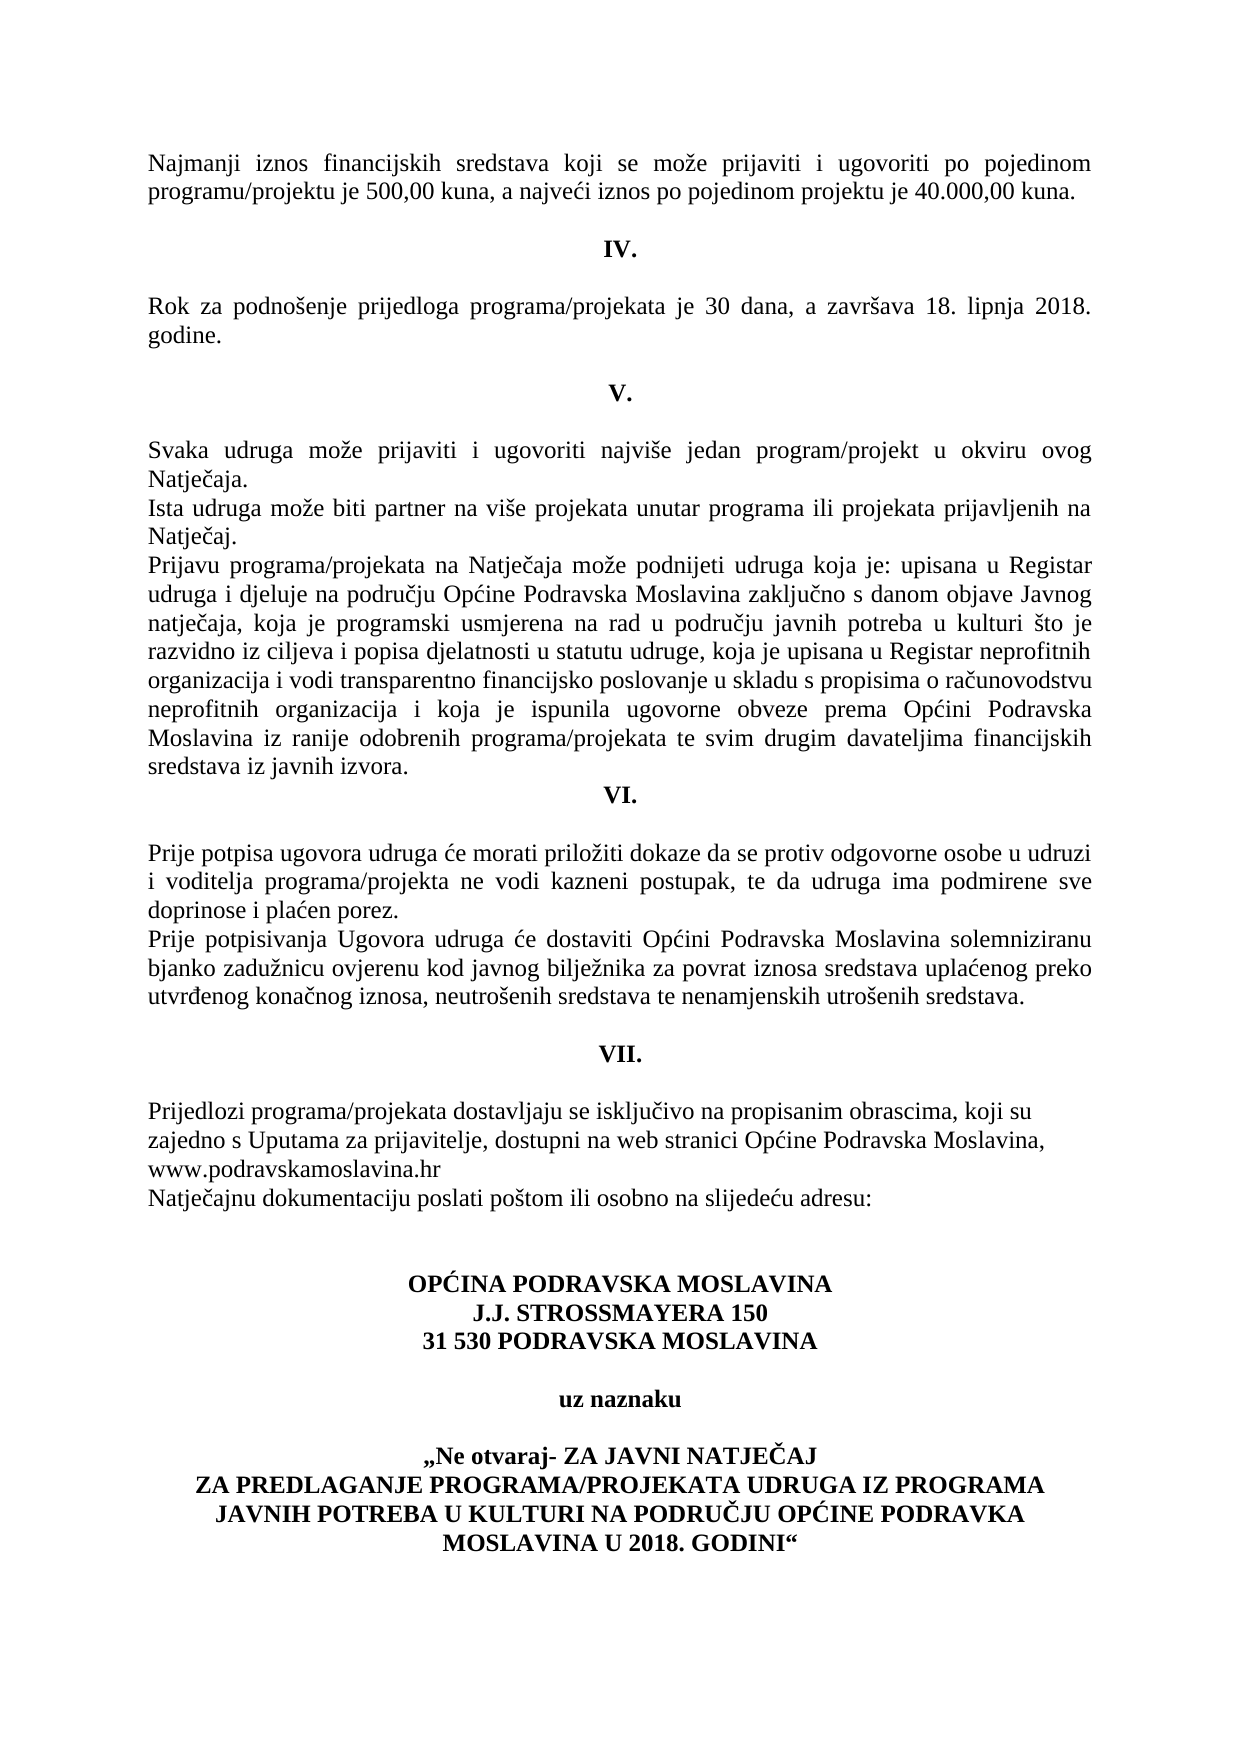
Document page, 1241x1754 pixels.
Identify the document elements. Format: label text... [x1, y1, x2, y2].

text Svaka udruga može prijaviti i ugovoriti najviše jedan program/projekt u okviru ovog Natječaja. [148, 435, 1093, 493]
text 31 530 PODRAVSKA MOSLAVINA [148, 1326, 1093, 1355]
text Prijedlozi programa/projekata dostavljaju se isključivo na propisanim obrascima, koji su zajedno s Uputama za prijavitelje, dostupni na web stranici Općine Podravska Moslavina, www.podravskamoslavina.hr [148, 1096, 1093, 1183]
text Ista udruga može biti partner na više projekata unutar programa ili projekata prijavljenih na Natječaj. [148, 493, 1093, 550]
text Prijavu programa/projekata na Natječaja može podnijeti udruga koja je: upisana u Registar udruga i djeluje na području Općine Podravska Moslavina zaključno s danom objave Javnog natječaja, koja je programski usmjerena na rad u području javnih potreba u kulturi što je razvidno iz ciljeva i popisa djelatnosti u statutu udruge, koja je upisana u Registar neprofitnih organizacija i vodi transparentno financijsko poslovanje u skladu s propisima o računovodstvu neprofitnih organizacija i koja je ispunila ugovorne obveze prema Općini Podravska Moslavina iz ranije odobrenih programa/projekata te svim drugim davateljima financijskih sredstava iz javnih izvora. [148, 550, 1093, 780]
text „Ne otvaraj- ZA JAVNI NATJEČAJ [148, 1441, 1093, 1470]
text J.J. STROSSMAYERA 150 [148, 1298, 1093, 1326]
text Prije potpisa ugovora udruga će morati priložiti dokaze da se protiv odgovorne osobe u udruzi i voditelja programa/projekta ne vodi kazneni postupak, te da udruga ima podmirene sve doprinose i plaćen porez. [148, 838, 1093, 924]
text Najmanji iznos financijskih sredstava koji se može prijaviti i ugovoriti po pojedinom programu/projektu je 500,00 kuna, a najveći iznos po pojedinom projektu je 40.000,00 kuna. [148, 148, 1093, 205]
text VII. [148, 1039, 1093, 1068]
text uz naznaku [148, 1384, 1093, 1413]
text OPĆINA PODRAVSKA MOSLAVINA [148, 1269, 1093, 1298]
text VI. [148, 780, 1093, 809]
text IV. [148, 234, 1093, 263]
text V. [148, 378, 1093, 406]
text Prije potpisivanja Ugovora udruga će dostaviti Općini Podravska Moslavina solemniziranu bjanko zadužnicu ovjerenu kod javnog bilježnika za povrat iznosa sredstava uplaćenog preko utvrđenog konačnog iznosa, neutrošenih sredstava te nenamjenskih utrošenih sredstava. [148, 924, 1093, 1010]
text ZA PREDLAGANJE PROGRAMA/PROJEKATA UDRUGA IZ PROGRAMA JAVNIH POTREBA U KULTURI NA PODRUČJU OPĆINE PODRAVKA MOSLAVINA U 2018. GODINI“ [148, 1470, 1093, 1556]
text Natječajnu dokumentaciju poslati poštom ili osobno na slijedeću adresu: [148, 1183, 1093, 1211]
text Rok za podnošenje prijedloga programa/projekata je 30 dana, a završava 18. lipnja 2018. godine. [148, 291, 1093, 349]
